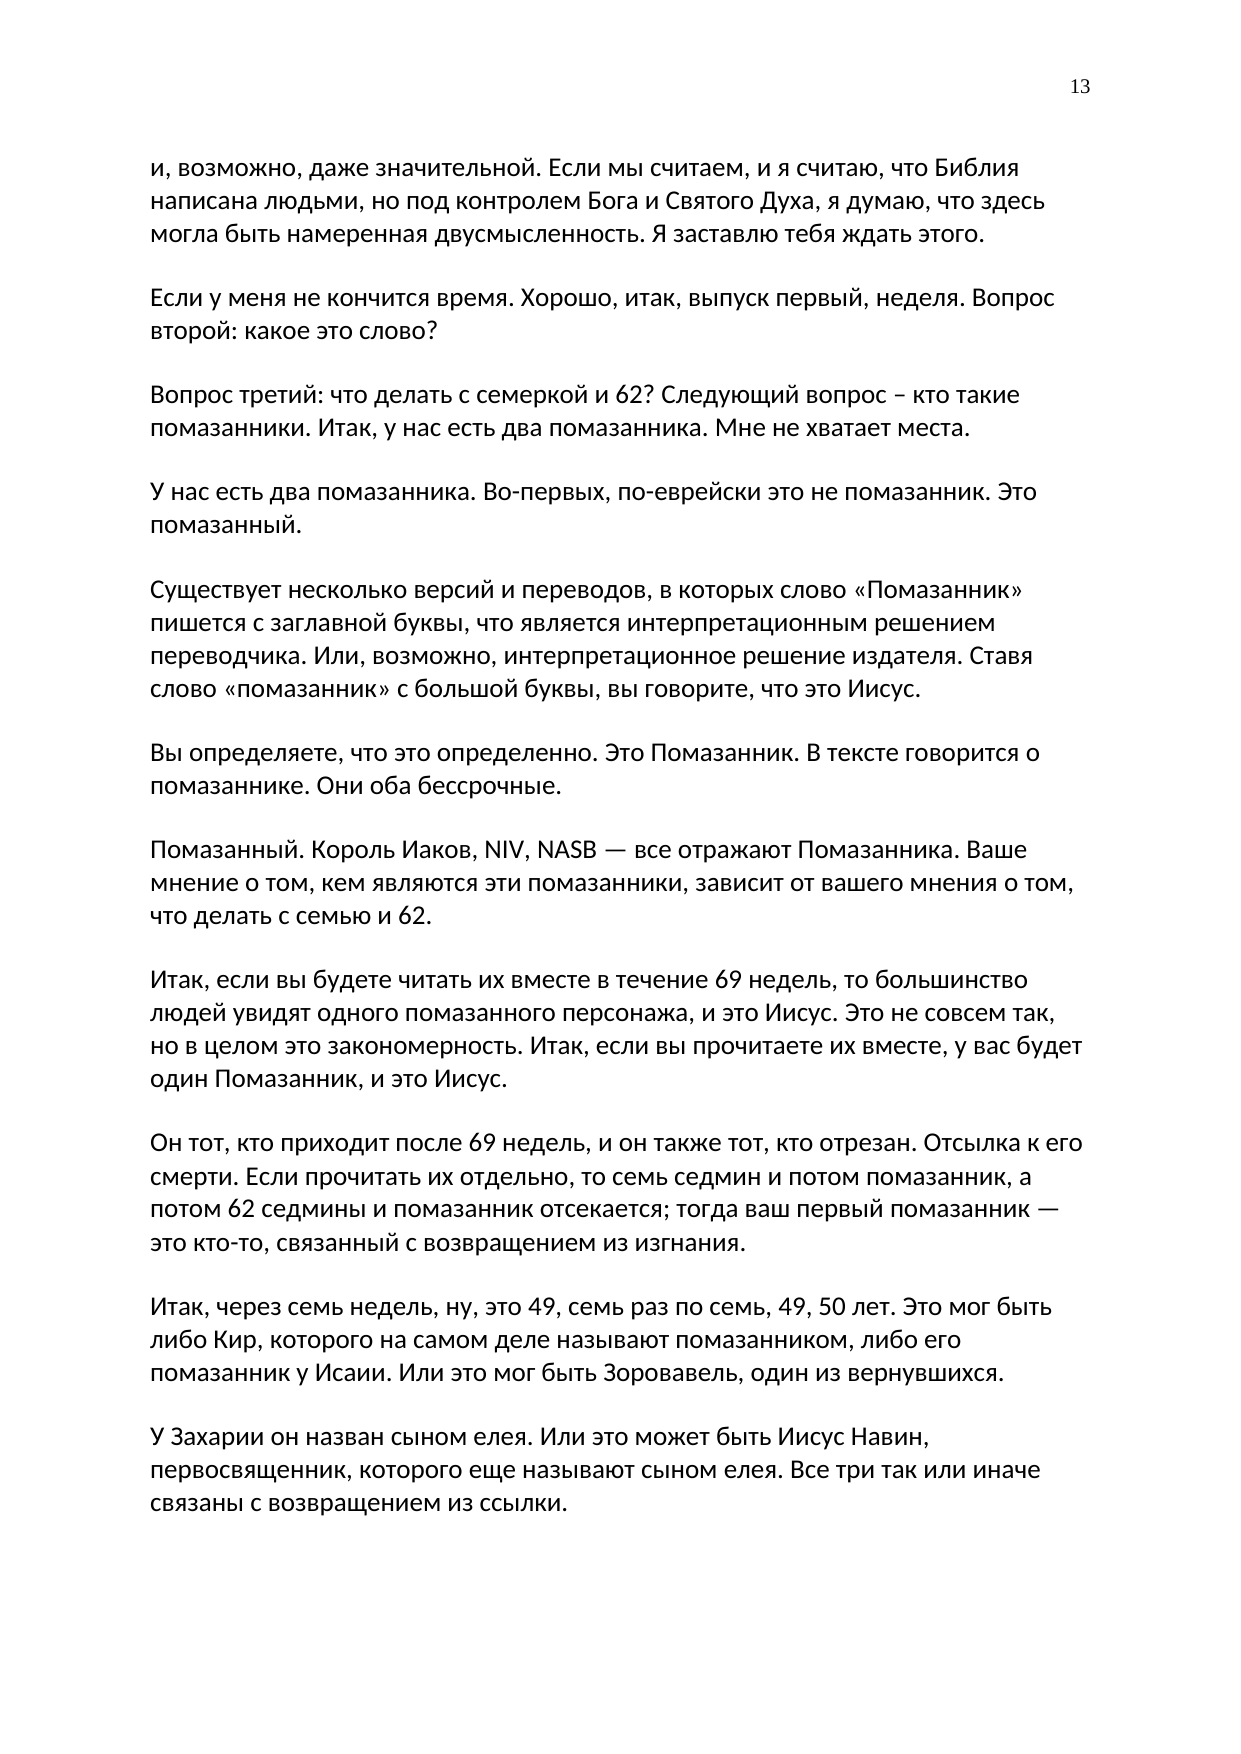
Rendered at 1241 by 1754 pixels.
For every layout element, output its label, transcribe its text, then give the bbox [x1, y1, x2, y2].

text Если у меня не кончится время. Хорошо, итак, выпуск первый, неделя. Вопрос второй: какое это слово? [150, 280, 1090, 346]
text Вопрос третий: что делать с семеркой и 62? Следующий вопрос – кто такие помазанники. Итак, у нас есть два помазанника. Мне не хватает места. [150, 377, 1090, 443]
text Помазанный. Король Иаков, NIV, NASB — все отражают Помазанника. Ваше мнение о том, кем являются эти помазанники, зависит от вашего мнения о том, что делать с семью и 62. [150, 832, 1090, 931]
text У Захарии он назван сыном елея. Или это может быть Иисус Навин, первосвященник, которого еще называют сыном елея. Все три так или иначе связаны с возвращением из ссылки. [150, 1419, 1090, 1518]
text Итак, если вы будете читать их вместе в течение 69 недель, то большинство людей увидят одного помазанного персонажа, и это Иисус. Это не совсем так, но в целом это закономерность. Итак, если вы прочитаете их вместе, у вас будет один Помазанник, и это Иисус. [150, 962, 1090, 1094]
text Существует несколько версий и переводов, в которых слово «Помазанник» пишется с заглавной буквы, что является интерпретационным решением переводчика. Или, возможно, интерпретационное решение издателя. Ставя слово «помазанник» с большой буквы, вы говорите, что это Иисус. [150, 572, 1090, 704]
text У нас есть два помазанника. Во-первых, по-еврейски это не помазанник. Это помазанный. [150, 474, 1090, 541]
text Вы определяете, что это определенно. Это Помазанник. В тексте говорится о помазаннике. Они оба бессрочные. [150, 735, 1090, 801]
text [150, 150, 1090, 249]
text Итак, через семь недель, ну, это 49, семь раз по семь, 49, 50 лет. Это мог быть либо Кир, которого на самом деле называют помазанником, либо его помазанник у Исаии. Или это мог быть Зоровавель, один из вернувшихся. [150, 1289, 1090, 1388]
text Он тот, кто приходит после 69 недель, и он также тот, кто отрезан. Отсылка к его смерти. Если прочитать их отдельно, то семь седмин и потом помазанник, а потом 62 седмины и помазанник отсекается; тогда ваш первый помазанник — это кто-то, связанный с возвращением из изгнания. [150, 1126, 1090, 1258]
